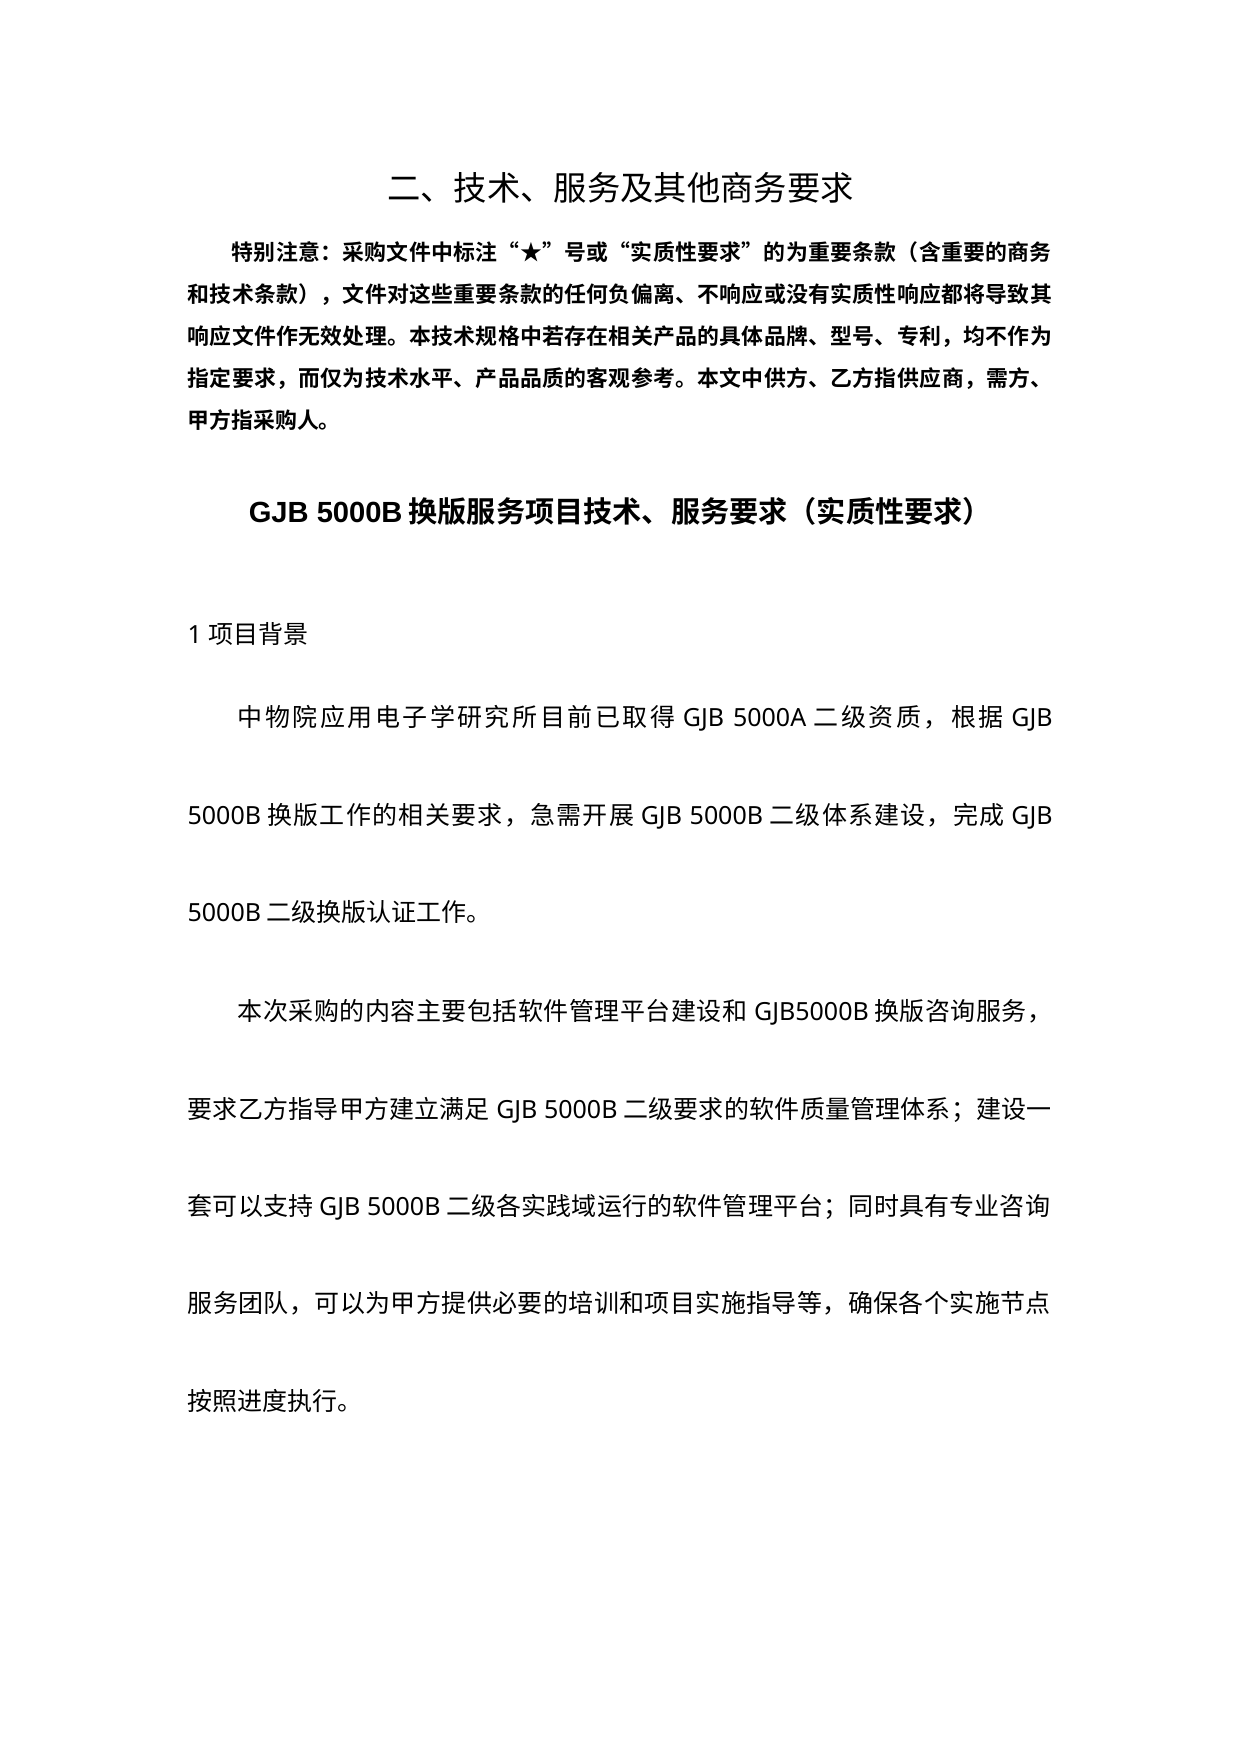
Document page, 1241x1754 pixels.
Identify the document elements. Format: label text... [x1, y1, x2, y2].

list 项目背景 [187, 600, 1053, 665]
text 特别注意：采购文件中标注“★”号或“实质性要求”的为重要条款（含重要的商务和技术条款），文件对这些重要条款的任何负偏离、不响应或没有实质性响应都将导致其响应文件作无效处理。本技术规格中若存在相关产品的具体品牌、型号、专利，均不作为指定要求，而仅为技术水平、产品品质的客观参考。本文中供方、乙方指供应商，需方、甲方指采购人。 [187, 234, 1053, 436]
subtitle GJB 5000B换版服务项目技术、服务要求（实质性要求） [187, 478, 1053, 543]
text 本次采购的内容主要包括软件管理平台建设和GJB5000B换版咨询服务，要求乙方指导甲方建立满足GJB 5000B二级要求的软件质量管理体系；建设一套可以支持GJB 5000B二级各实践域运行的软件管理平台；同时具有专业咨询服务团队，可以为甲方提供必要的培训和项目实施指导等，确保各个实施节点按照进度执行。 [187, 978, 1053, 1433]
text 中物院应用电子学研究所目前已取得GJB 5000A二级资质，根据GJB 5000B换版工作的相关要求，急需开展GJB 5000B二级体系建设，完成GJB 5000B二级换版认证工作。 [187, 683, 1053, 943]
list 技术、服务及其他商务要求 [187, 162, 1053, 210]
